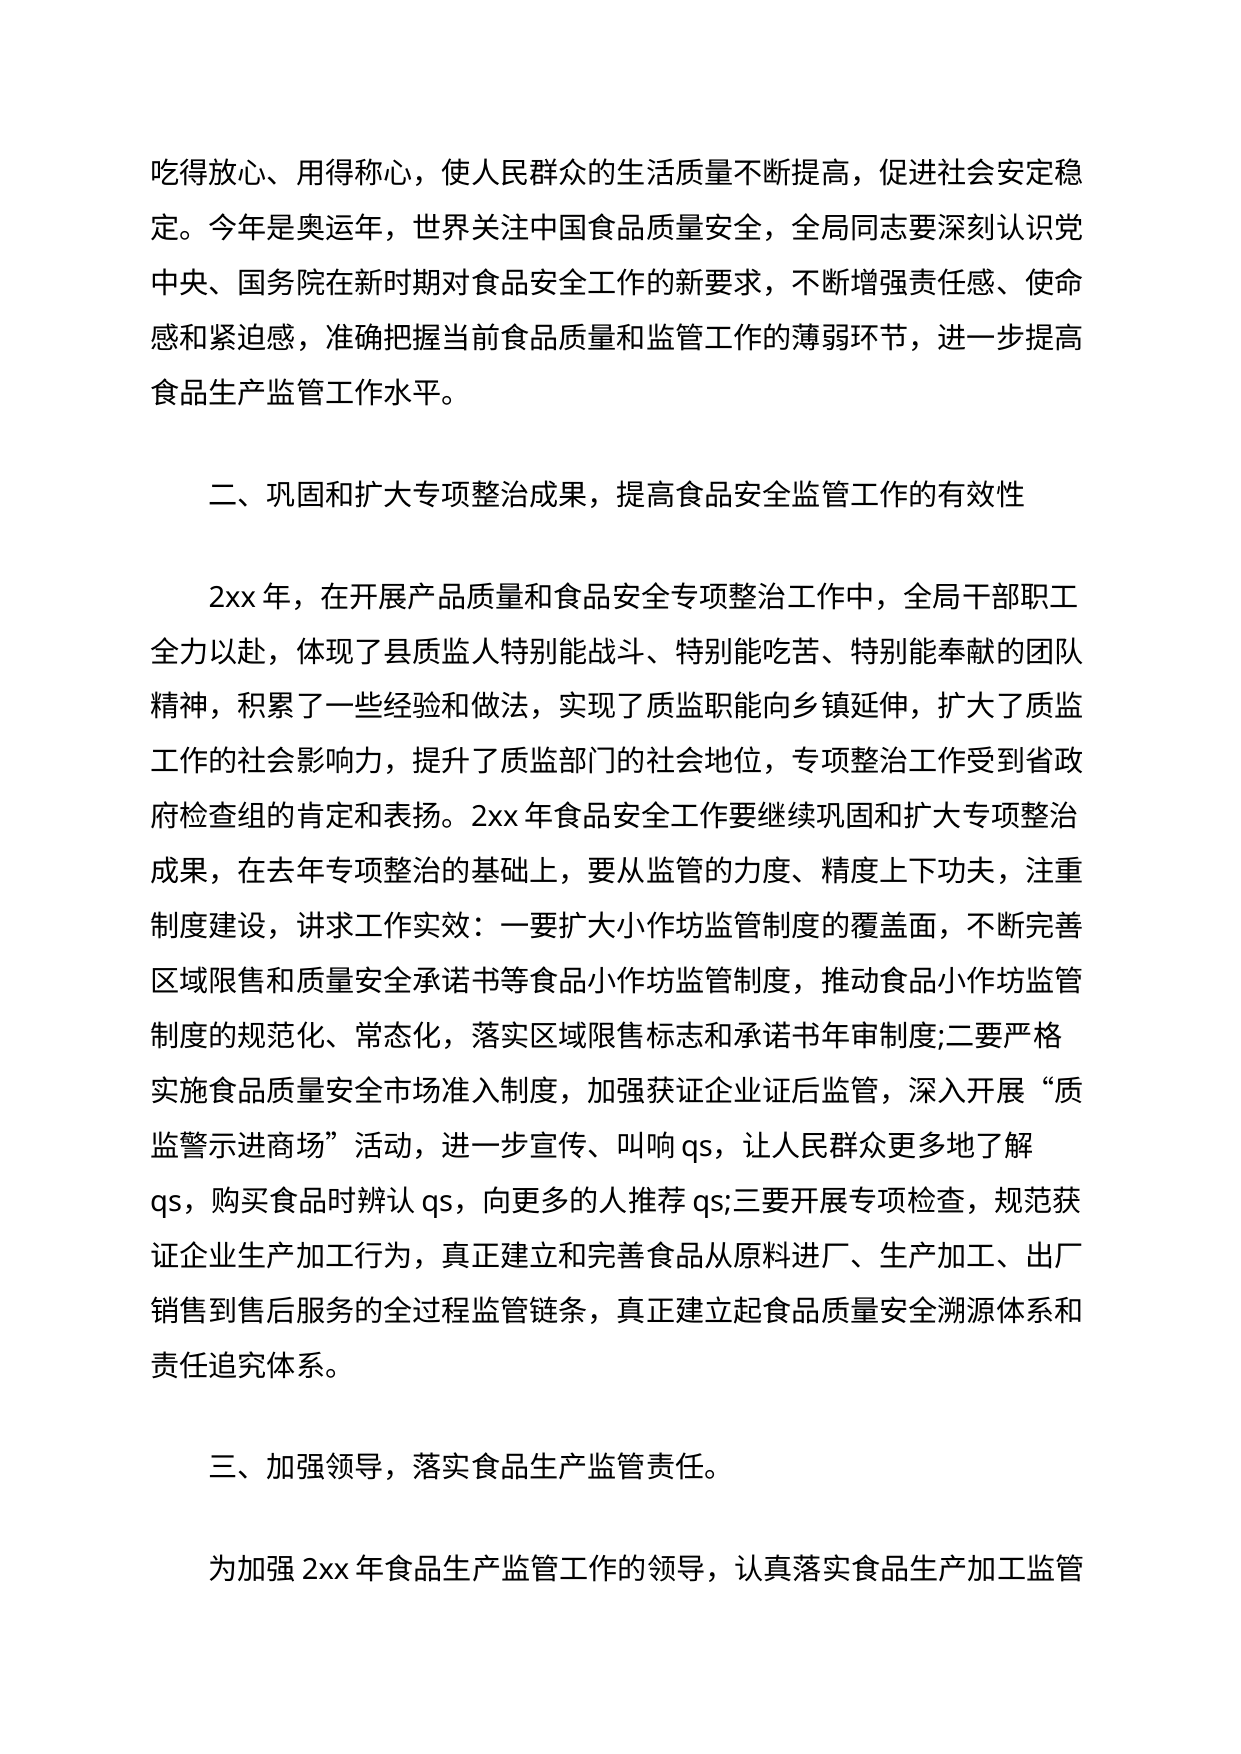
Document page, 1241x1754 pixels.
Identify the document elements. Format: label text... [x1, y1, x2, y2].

text 三、加强领导，落实食品生产监管责任。 [150, 1444, 1090, 1486]
text 二、巩固和扩大专项整治成果，提高食品安全监管工作的有效性 [150, 471, 1090, 514]
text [150, 150, 1090, 412]
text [150, 1546, 1090, 1588]
text 2xx年，在开展产品质量和食品安全专项整治工作中，全局干部职工全力以赴，体现了县质监人特别能战斗、特别能吃苦、特别能奉献的团队精神，积累了一些经验和做法，实现了质监职能向乡镇延伸，扩大了质监工作的社会影响力，提升了质监部门的社会地位，专项整治工作受到省政府检查组的肯定和表扬。2xx年食品安全工作要继续巩固和扩大专项整治成果，在去年专项整治的基础上，要从监管的力度、精度上下功夫，注重制度建设，讲求工作实效：一要扩大小作坊监管制度的覆盖面，不断完善区域限售和质量安全承诺书等食品小作坊监管制度，推动食品小作坊监管制度的规范化、常态化，落实区域限售标志和承诺书年审制度;二要严格实施食品质量安全市场准入制度，加强获证企业证后监管，深入开展“质监警示进商场”活动，进一步宣传、叫响qs，让人民群众更多地了解qs，购买食品时辨认qs，向更多的人推荐qs;三要开展专项检查，规范获证企业生产加工行为，真正建立和完善食品从原料进厂、生产加工、出厂销售到售后服务的全过程监管链条，真正建立起食品质量安全溯源体系和责任追究体系。 [150, 573, 1090, 1384]
